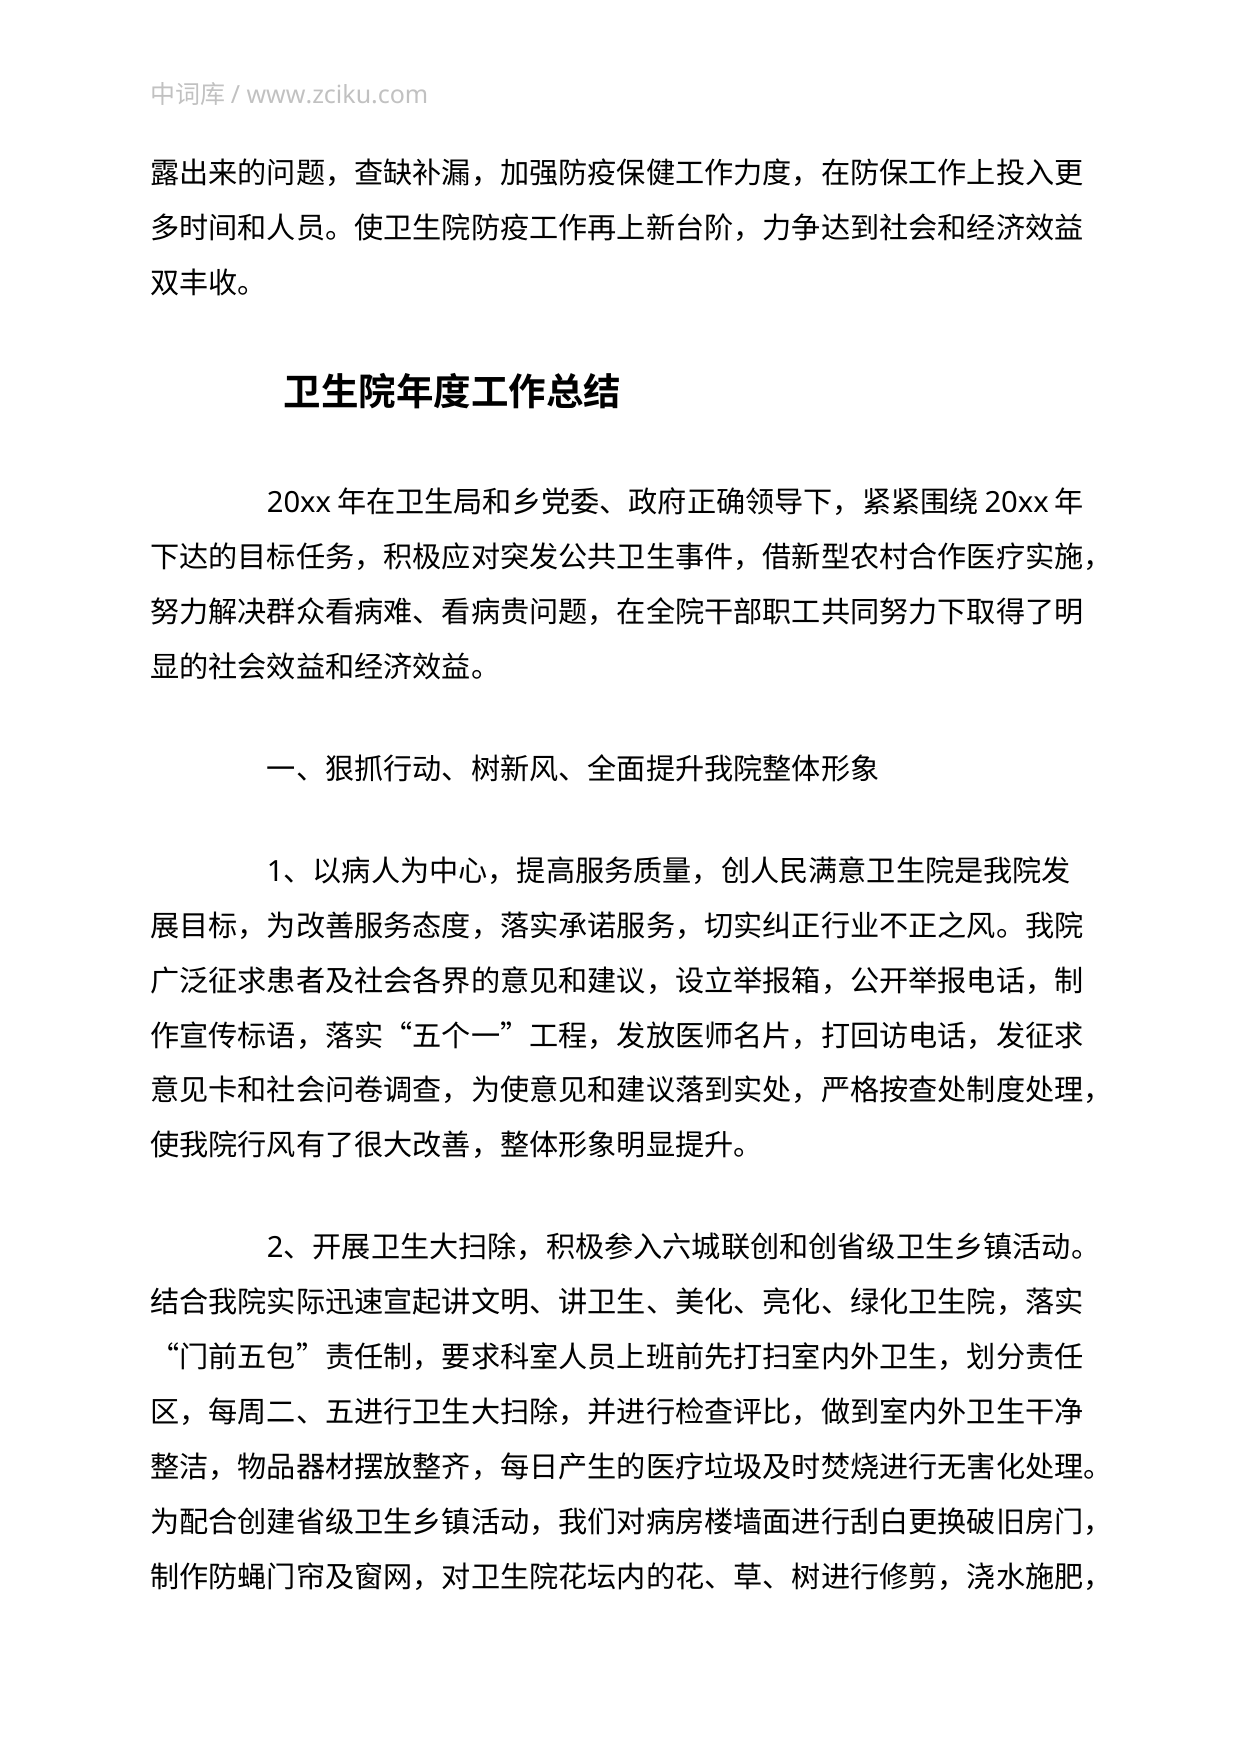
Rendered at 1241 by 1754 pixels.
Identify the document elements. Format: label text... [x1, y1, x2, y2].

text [150, 1224, 1090, 1595]
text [150, 150, 1090, 302]
text 一、狠抓行动、树新风、全面提升我院整体形象 [150, 746, 1090, 788]
text 卫生院年度工作总结 [150, 362, 1090, 416]
text 1、以病人为中心，提高服务质量，创人民满意卫生院是我院发展目标，为改善服务态度，落实承诺服务，切实纠正行业不正之风。我院广泛征求患者及社会各界的意见和建议，设立举报箱，公开举报电话，制作宣传标语，落实“五个一”工程，发放医师名片，打回访电话，发征求意见卡和社会问卷调查，为使意见和建议落到实处，严格按查处制度处理，使我院行风有了很大改善，整体形象明显提升。 [150, 847, 1090, 1164]
text 20xx年在卫生局和乡党委、政府正确领导下，紧紧围绕20xx年下达的目标任务，积极应对突发公共卫生事件，借新型农村合作医疗实施，努力解决群众看病难、看病贵问题，在全院干部职工共同努力下取得了明显的社会效益和经济效益。 [150, 479, 1090, 686]
